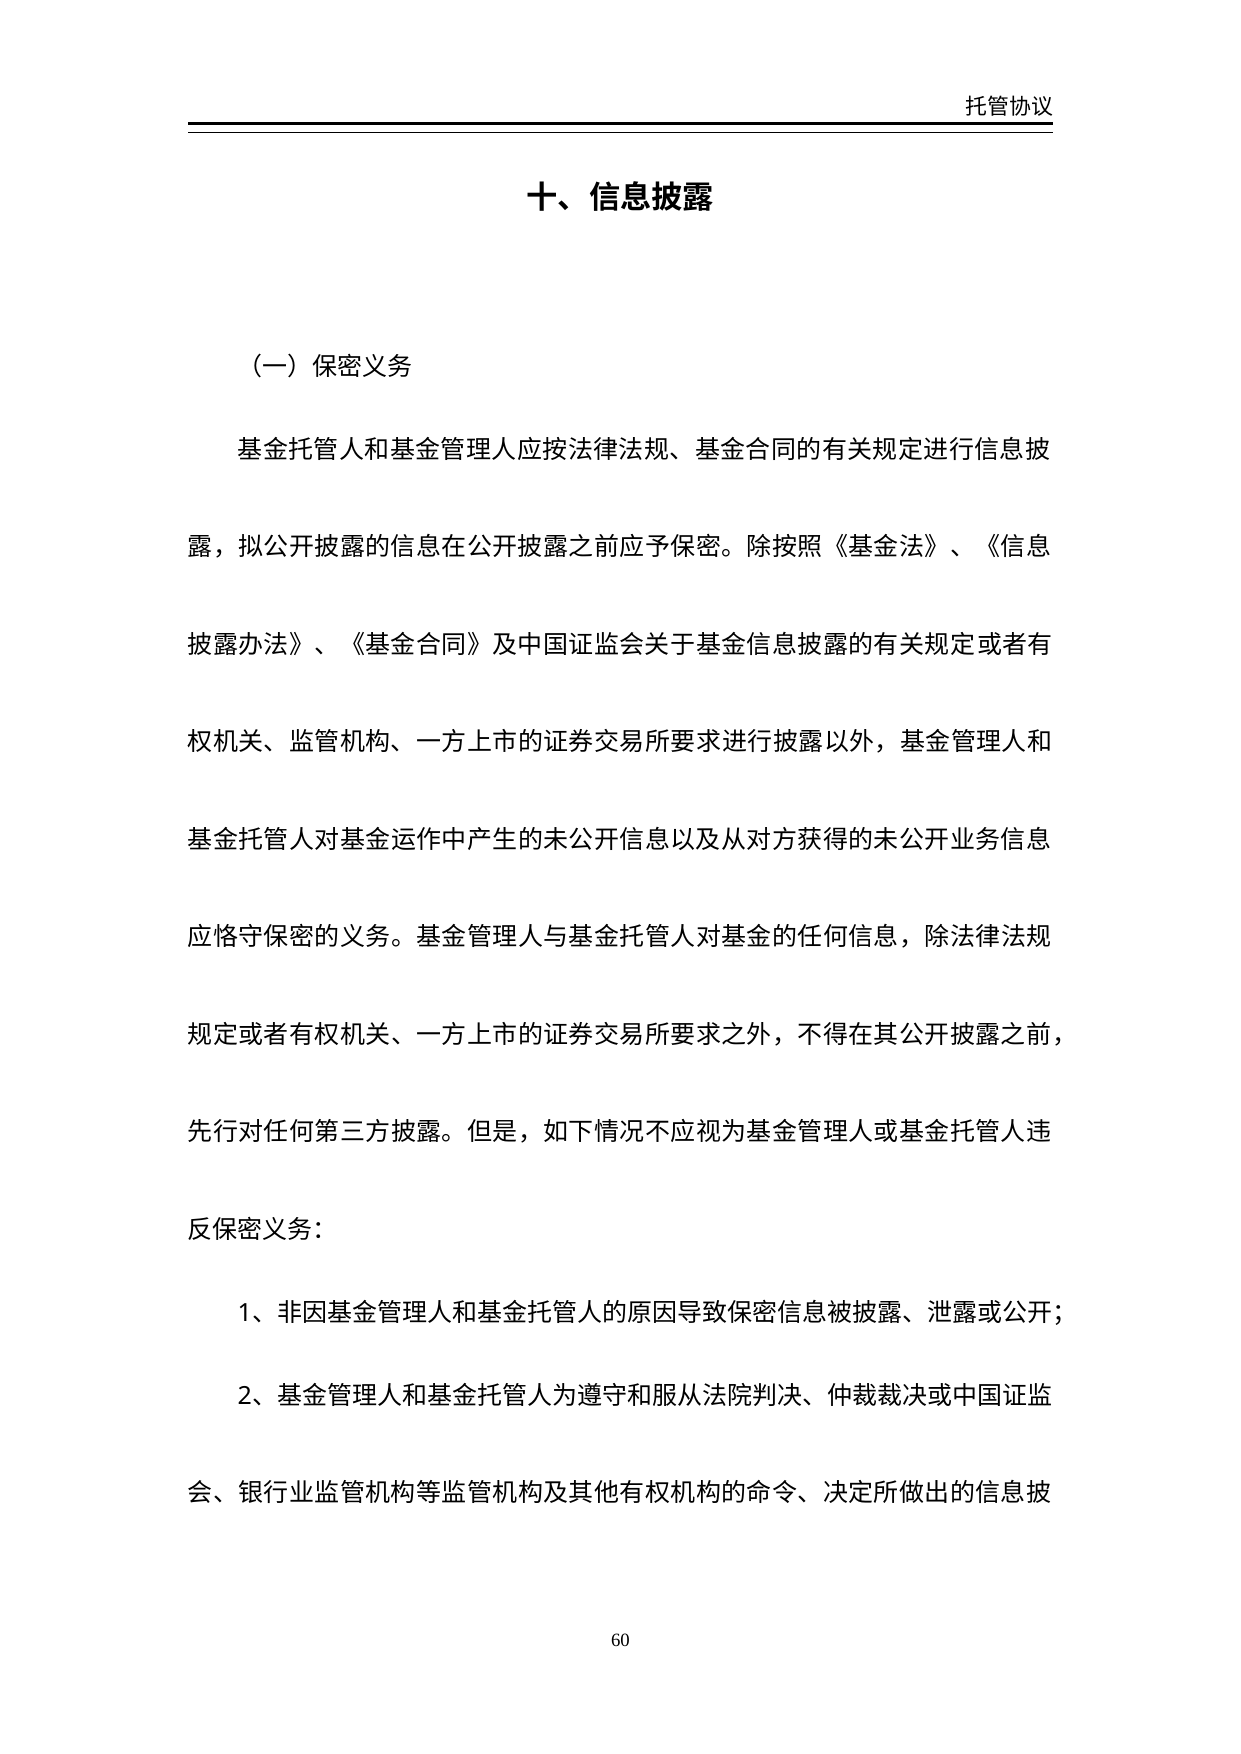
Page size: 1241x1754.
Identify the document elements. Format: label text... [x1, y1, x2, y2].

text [187, 1361, 1053, 1523]
text 基金托管人和基金管理人应按法律法规、基金合同的有关规定进行信息披露，拟公开披露的信息在公开披露之前应予保密。除按照《基金法》、《信息披露办法》、《基金合同》及中国证监会关于基金信息披露的有关规定或者有权机关、监管机构、一方上市的证券交易所要求进行披露以外，基金管理人和基金托管人对基金运作中产生的未公开信息以及从对方获得的未公开业务信息应恪守保密的义务。基金管理人与基金托管人对基金的任何信息，除法律法规规定或者有权机关、一方上市的证券交易所要求之外，不得在其公开披露之前，先行对任何第三方披露。但是，如下情况不应视为基金管理人或基金托管人违反保密义务： [187, 415, 1053, 1260]
title 十、信息披露 [187, 162, 1053, 227]
text 1、非因基金管理人和基金托管人的原因导致保密信息被披露、泄露或公开； [187, 1278, 1053, 1343]
text （一）保密义务 [187, 332, 1053, 397]
